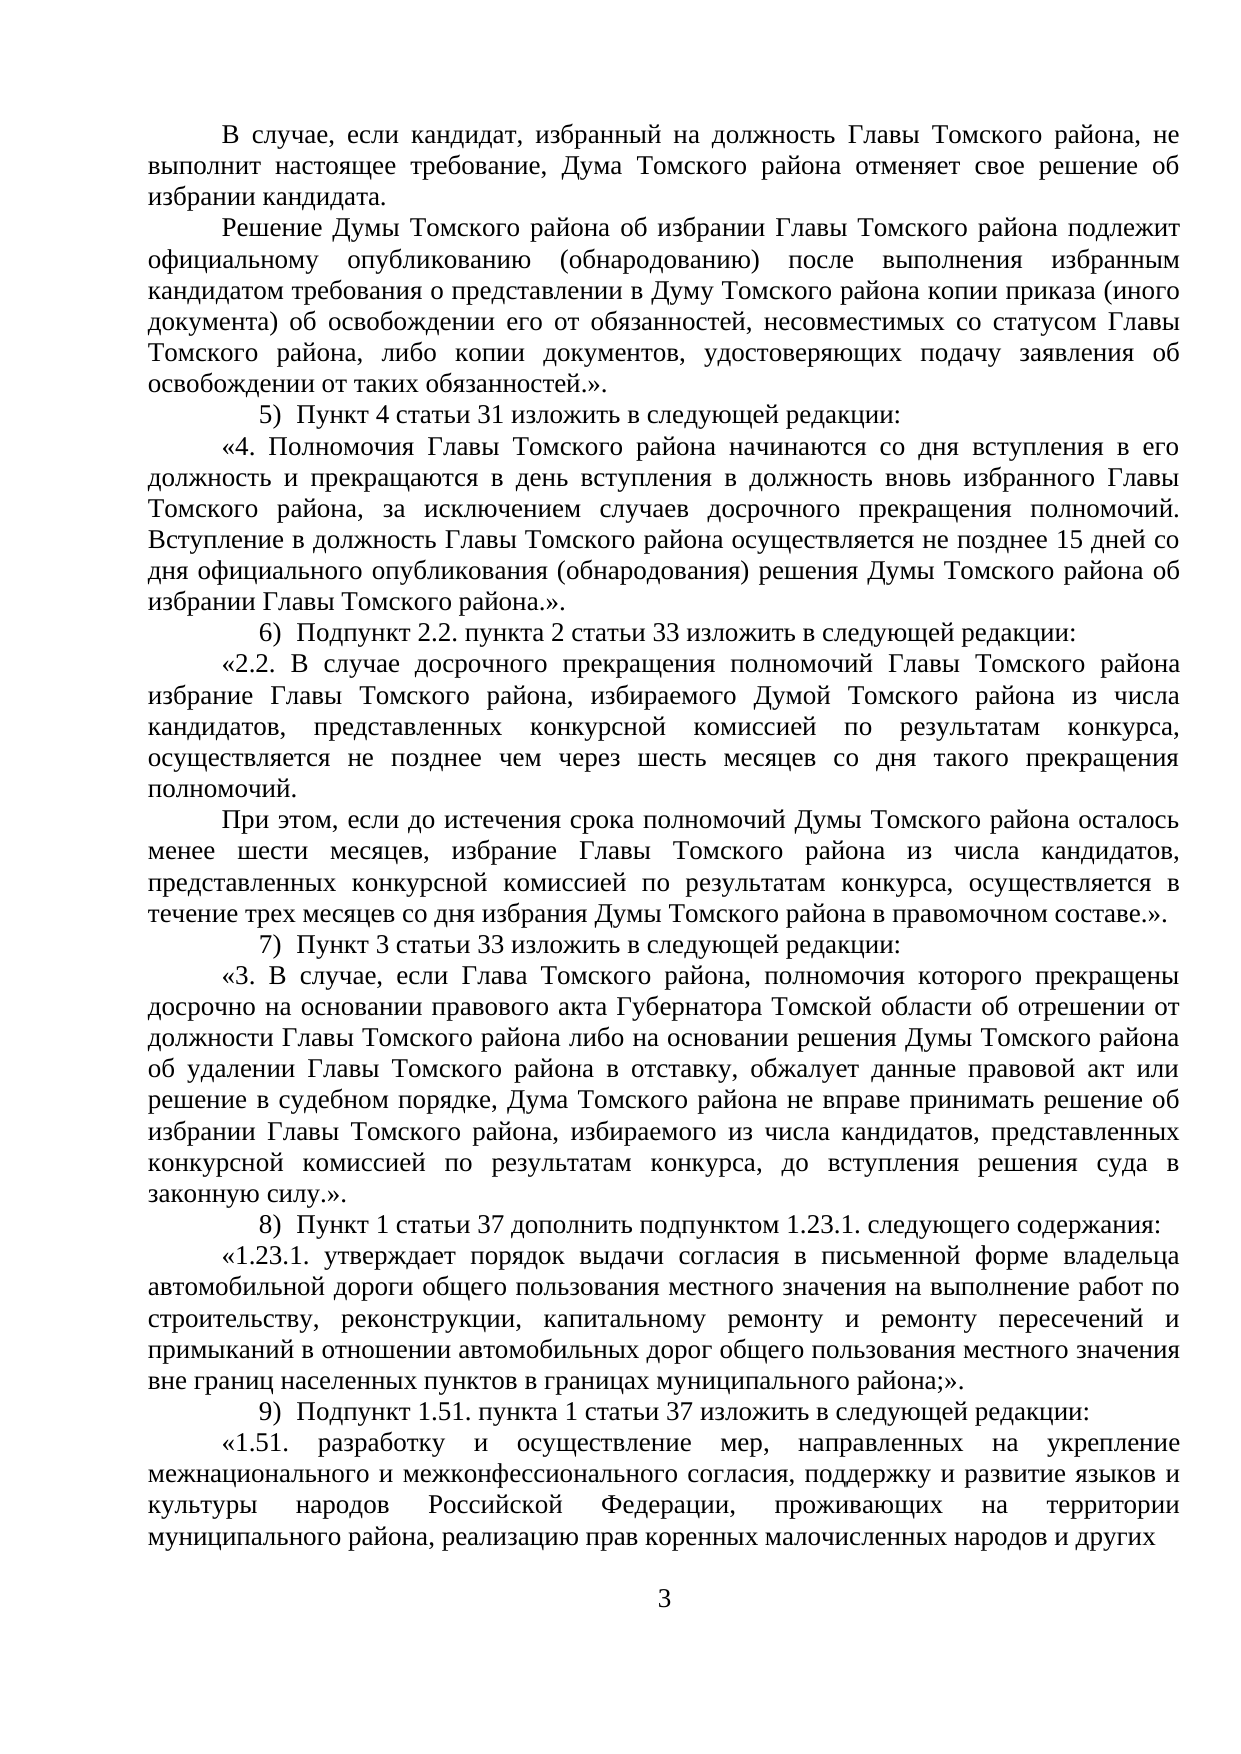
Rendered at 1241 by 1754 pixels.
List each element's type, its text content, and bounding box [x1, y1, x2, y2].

list Решение Думы Томского района об избрании Главы Томского района подлежит официальному опубликованию (обнародованию) после выполнения избранным кандидатом требования о представлении в Думу Томского района копии приказа (иного документа) об освобождении его от обязанностей, несовместимых со статусом Главы Томского района, либо копии документов, удостоверяющих подачу заявления об освобождении от таких обязанностей.». [148, 212, 1181, 398]
list Пункт 3 статьи 33 изложить в следующей редакции: [259, 928, 1181, 959]
list Пункт 4 статьи 31 изложить в следующей редакции: [259, 398, 1181, 429]
list Пункт 1 статьи 37 дополнить подпунктом 1.23.1. следующего содержания: [259, 1208, 1181, 1239]
list При этом, если до истечения срока полномочий Думы Томского района осталось менее шести месяцев, избрание Главы Томского района из числа кандидатов, представленных конкурсной комиссией по результатам конкурса, осуществляется в течение трех месяцев со дня избрания Думы Томского района в правомочном составе.». [148, 803, 1181, 928]
list Подпункт 1.51. пункта 1 статьи 37 изложить в следующей редакции: [259, 1395, 1181, 1426]
list «1.23.1. утверждает порядок выдачи согласия в письменной форме владельца автомобильной дороги общего пользования местного значения на выполнение работ по строительству, реконструкции, капитальному ремонту и ремонту пересечений и примыканий в отношении автомобильных дорог общего пользования местного значения вне границ населенных пунктов в границах муниципального района;». [148, 1239, 1181, 1395]
list Подпункт 2.2. пункта 2 статьи 33 изложить в следующей редакции: [259, 616, 1181, 648]
list В случае, если кандидат, избранный на должность Главы Томского района, не выполнит настоящее требование, Дума Томского района отменяет свое решение об избрании кандидата. [148, 118, 1181, 212]
list «3. В случае, если Глава Томского района, полномочия которого прекращены досрочно на основании правового акта Губернатора Томской области об отрешении от должности Главы Томского района либо на основании решения Думы Томского района об удалении Главы Томского района в отставку, обжалует данные правовой акт или решение в судебном порядке, Дума Томского района не вправе принимать решение об избрании Главы Томского района, избираемого из числа кандидатов, представленных конкурсной комиссией по результатам конкурса, до вступления решения суда в законную силу.». [148, 959, 1181, 1208]
text «4. Полномочия Главы Томского района начинаются со дня вступления в его должность и прекращаются в день вступления в должность вновь избранного Главы Томского района, за исключением случаев досрочного прекращения полномочий. Вступление в должность Главы Томского района осуществляется не позднее 15 дней со дня официального опубликования (обнародования) решения Думы Томского района об избрании Главы Томского района.». [148, 429, 1181, 616]
list «1.51. разработку и осуществление мер, направленных на укрепление межнационального и межконфессионального согласия, поддержку и развитие языков и культуры народов Российской Федерации, проживающих на территории муниципального района, реализацию прав коренных малочисленных народов и других [148, 1426, 1181, 1551]
list 3 [148, 1582, 1181, 1613]
list «2.2. В случае досрочного прекращения полномочий Главы Томского района избрание Главы Томского района, избираемого Думой Томского района из числа кандидатов, представленных конкурсной комиссией по результатам конкурса, осуществляется не позднее чем через шесть месяцев со дня такого прекращения полномочий. [148, 648, 1181, 803]
